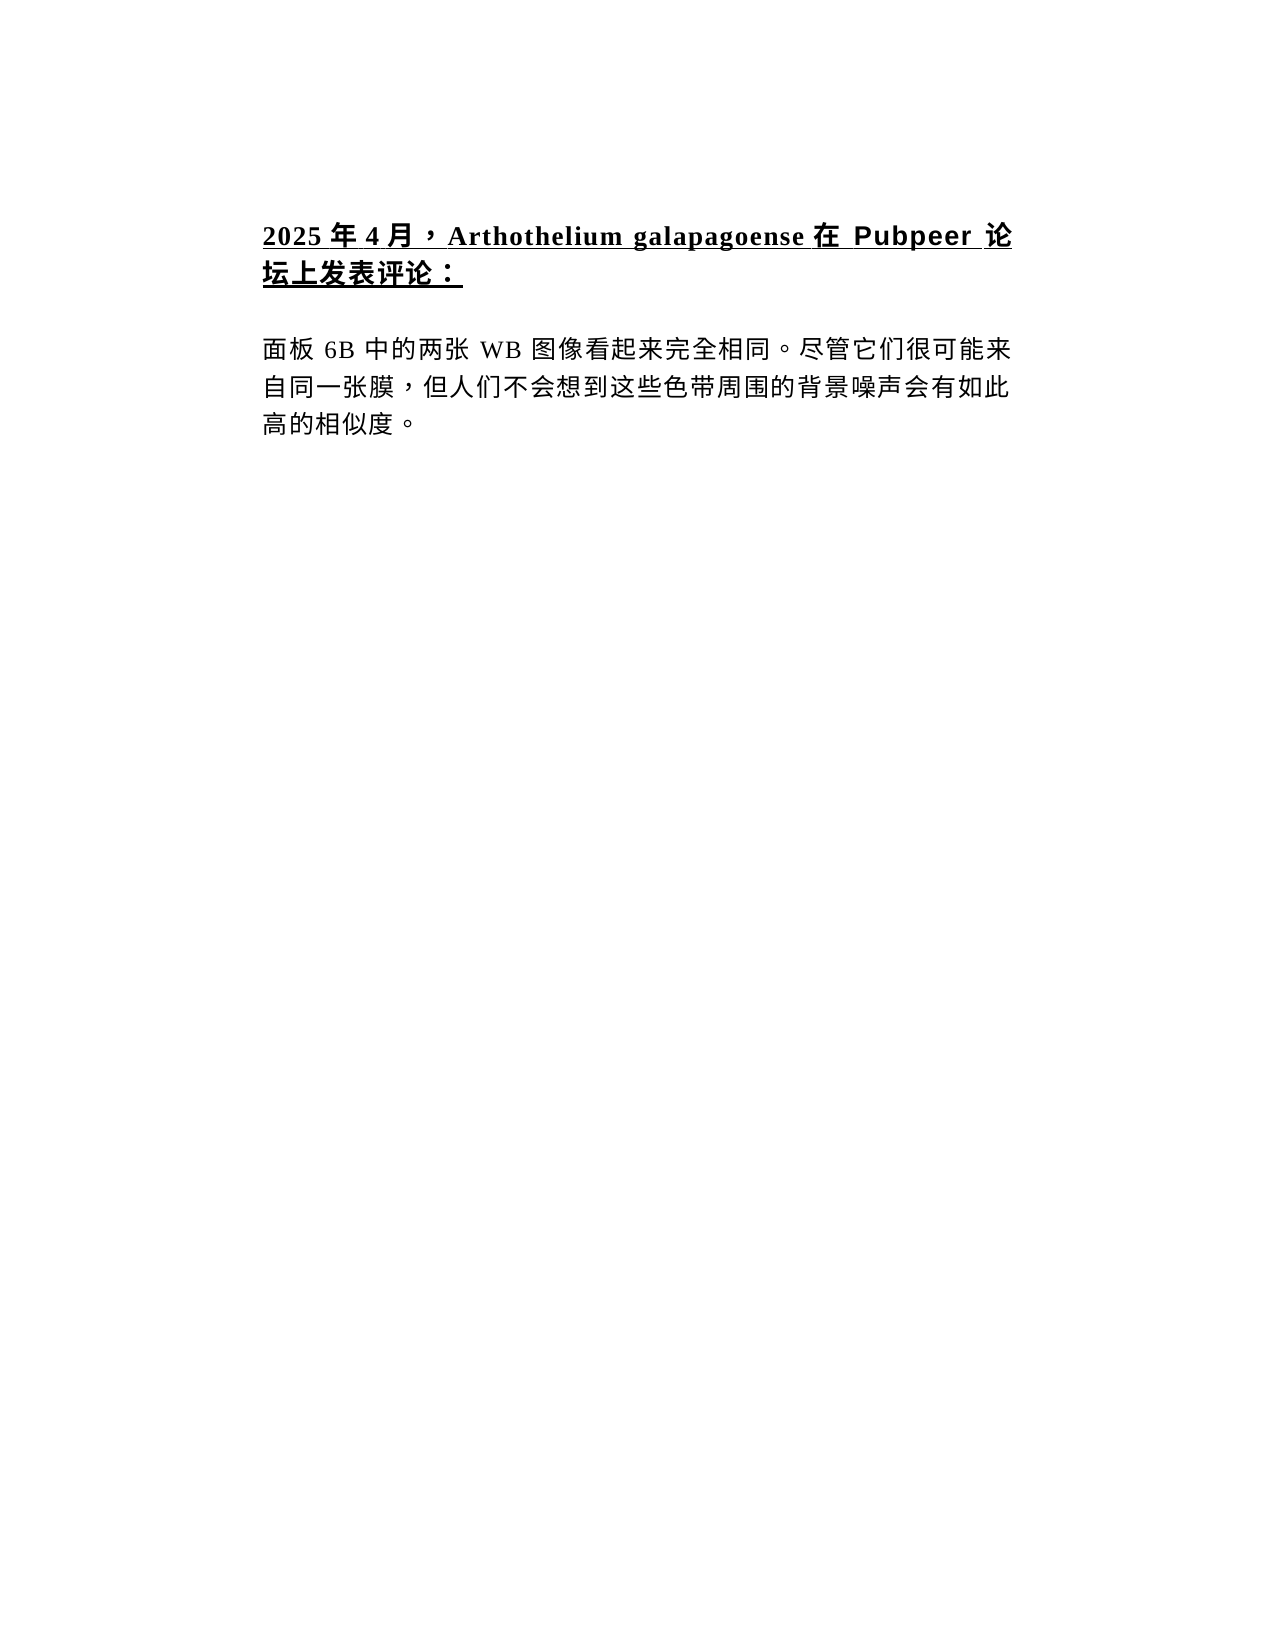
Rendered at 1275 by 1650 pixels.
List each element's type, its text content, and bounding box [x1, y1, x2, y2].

text 面板 6B 中的两张 WB 图像看起来完全相同。尽管它们很可能来自同一张膜，但人们不会想到这些色带周围的背景噪声会有如此高的相似度。 [262, 329, 1012, 441]
text 2025年4月，Arthothelium galapagoense在 Pubpeer 论坛上发表评论： [262, 216, 1012, 248]
text 2025年4月，Arthothelium galapagoense在 Pubpeer 论坛上发表评论： [262, 249, 1012, 291]
